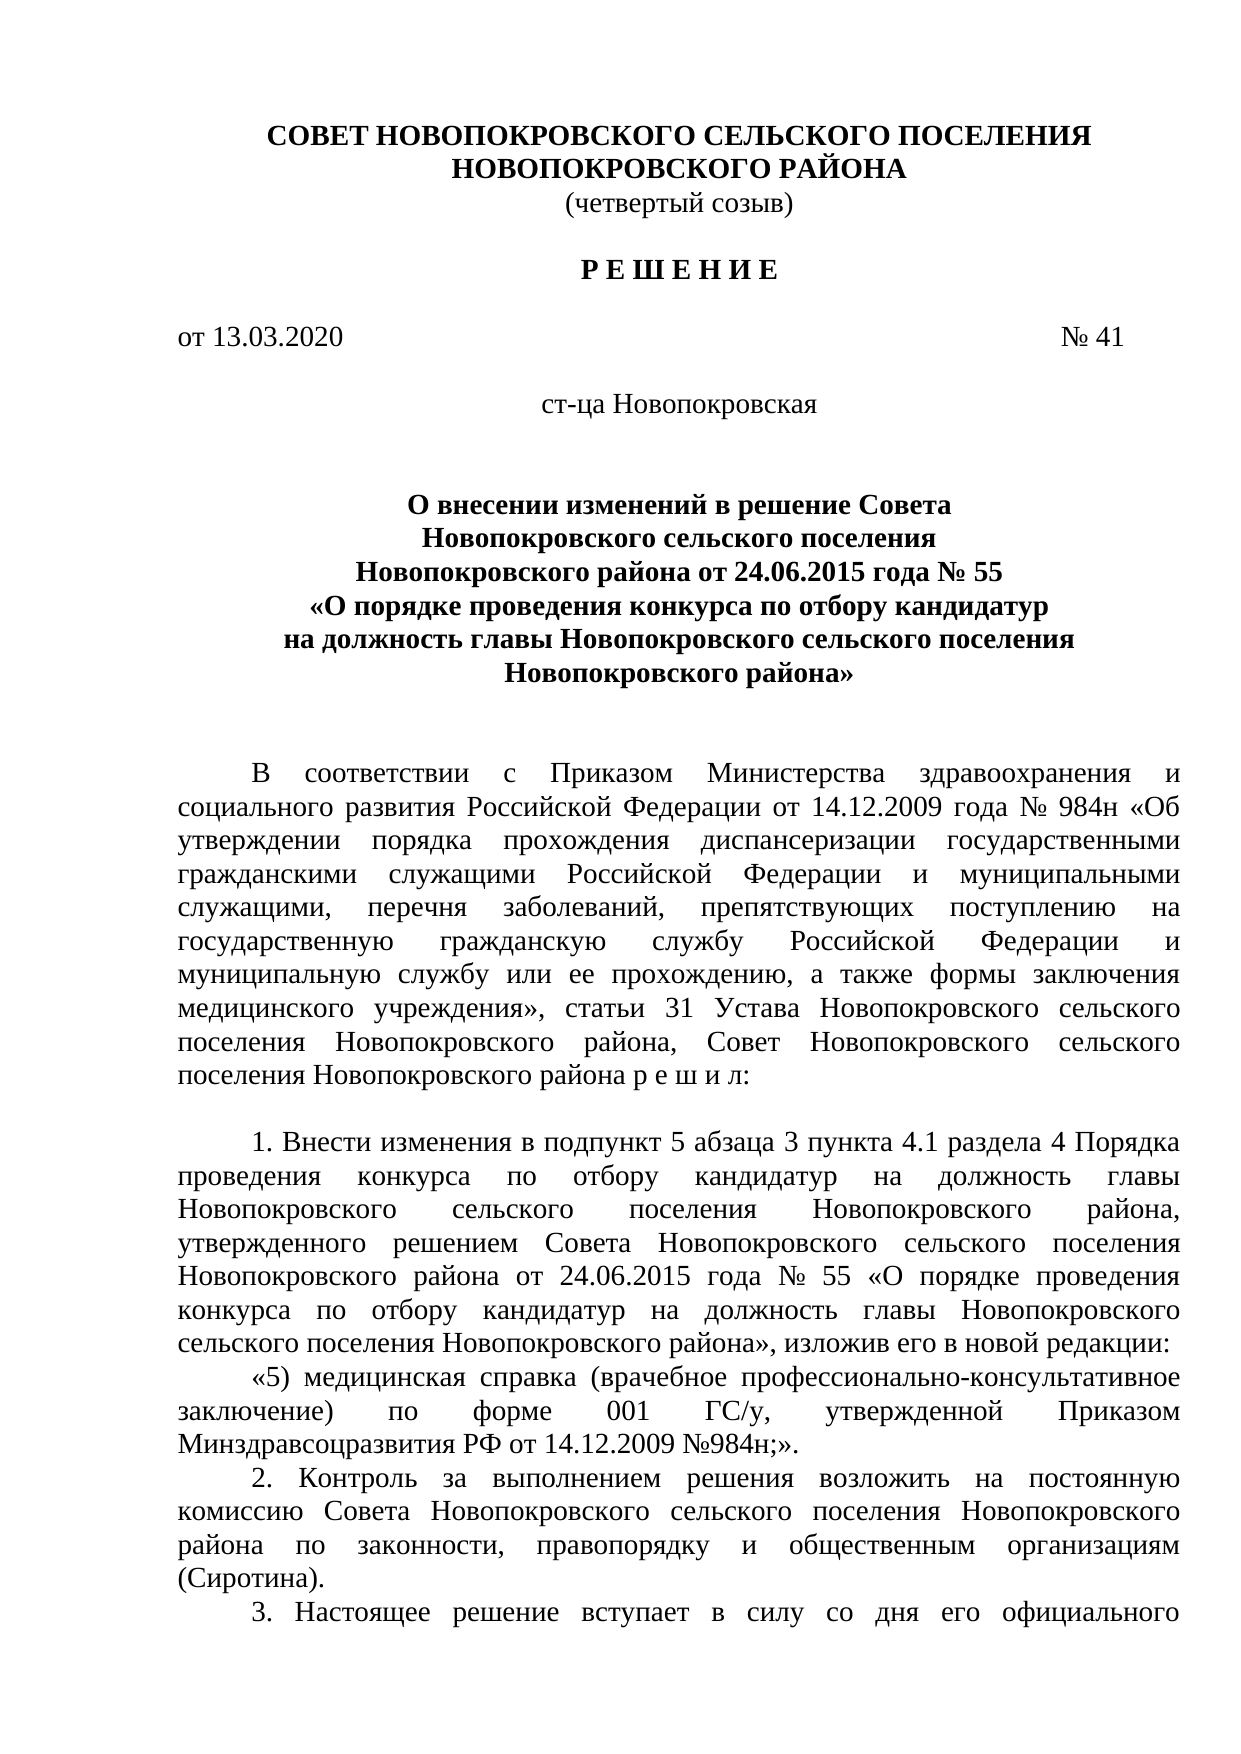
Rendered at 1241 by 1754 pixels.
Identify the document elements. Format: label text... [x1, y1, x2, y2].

text 2. Контроль за выполнением решения возложить на постоянную комиссию Совета Новопокровского сельского поселения Новопокровского района по законности, правопорядку и общественным организациям (Сиротина). [177, 1460, 1181, 1594]
text «5) медицинская справка (врачебное профессионально-консультативное заключение) по форме 001 ГС/у, утвержденной Приказом Минздравсоцразвития РФ от 14.12.2009 №984н;». [177, 1359, 1181, 1460]
text СОВЕТ НОВОПОКРОВСКОГО СЕЛЬСКОГО ПОСЕЛЕНИЯ [177, 118, 1181, 152]
text О внесении изменений в решение Совета [177, 487, 1181, 521]
text Новопокровского района» [177, 655, 1181, 688]
text от 13.03.2020 № 41 [177, 319, 1181, 353]
text Новопокровского сельского поселения [177, 521, 1181, 554]
text (четвертый созыв) [177, 185, 1181, 219]
subtitle В соответствии с Приказом Министерства здравоохранения и социального развития Российской Федерации от 14.12.2009 года № 984н «Об утверждении порядка прохождения диспансеризации государственными гражданскими служащими Российской Федерации и муниципальными служащими, перечня заболеваний, препятствующих поступлению на государственную гражданскую службу Российской Федерации и муниципальную службу или ее прохождению, а также формы заключения медицинского учреждения», статьи 31 Устава Новопокровского сельского поселения Новопокровского района, Совет Новопокровского сельского поселения Новопокровского района р е ш и л: [177, 755, 1181, 1091]
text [177, 1594, 1181, 1627]
text Р Е Ш Е Н И Е [177, 252, 1181, 286]
text ст-ца Новопокровская [177, 386, 1181, 420]
text 1. Внести изменения в подпункт 5 абзаца 3 пункта 4.1 раздела 4 Порядка проведения конкурса по отбору кандидатур на должность главы Новопокровского сельского поселения Новопокровского района, утвержденного решением Совета Новопокровского сельского поселения Новопокровского района от 24.06.2015 года № 55 «О порядке проведения конкурса по отбору кандидатур на должность главы Новопокровского сельского поселения Новопокровского района», изложив его в новой редакции: [177, 1124, 1181, 1359]
text НОВОПОКРОВСКОГО РАЙОНА [177, 152, 1181, 185]
text на должность главы Новопокровского сельского поселения [177, 621, 1181, 655]
text Новопокровского района от 24.06.2015 года № 55 [177, 554, 1181, 588]
text «О порядке проведения конкурса по отбору кандидатур [177, 588, 1181, 621]
